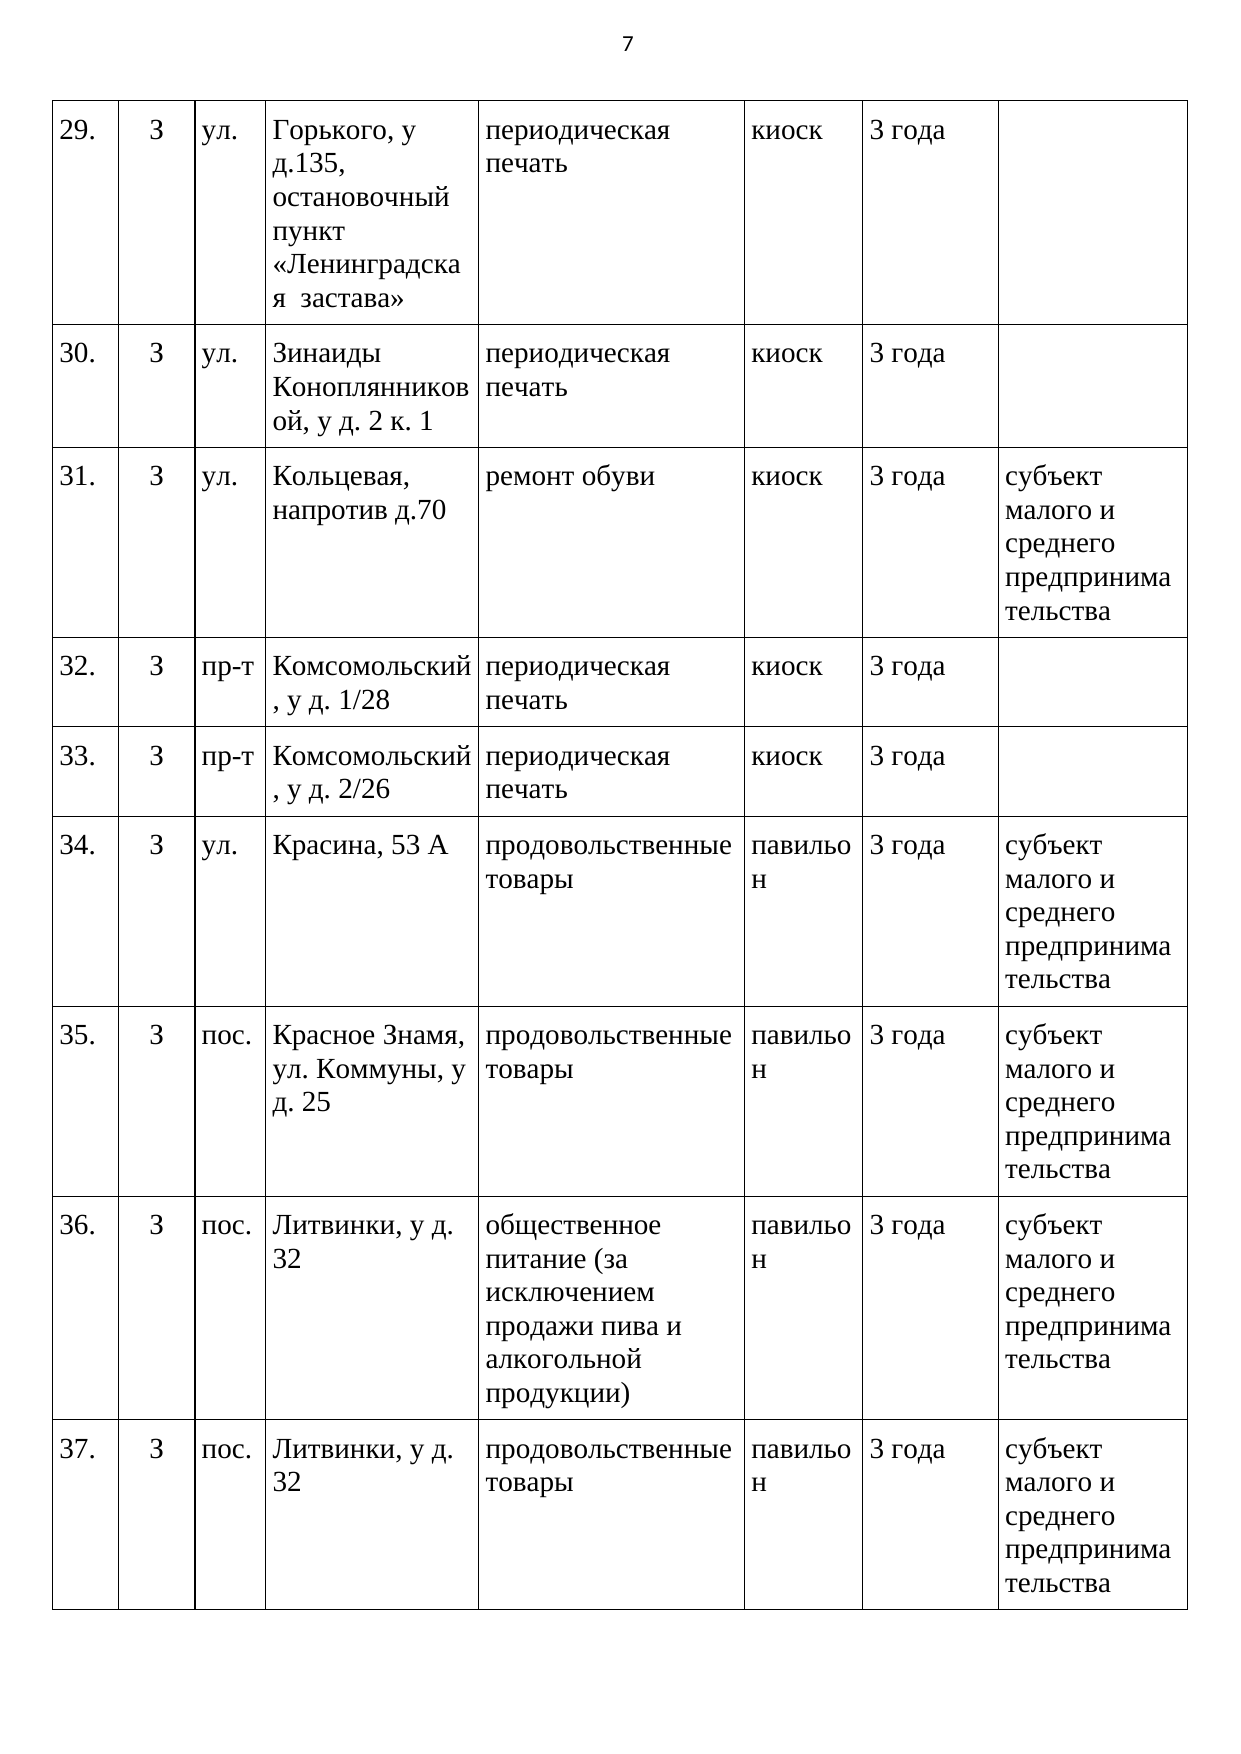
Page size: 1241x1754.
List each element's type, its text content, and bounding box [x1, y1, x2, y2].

table_cell пр-т [196, 727, 265, 816]
table_cell периодическая печать [479, 101, 744, 324]
table_cell пос. [196, 1007, 265, 1196]
table_cell павильон [745, 1197, 862, 1419]
table_cell З [119, 1420, 194, 1609]
table_cell [53, 727, 118, 816]
table_cell 3 года [863, 727, 998, 816]
table_cell 3 года [863, 448, 998, 637]
table_cell [53, 448, 118, 637]
table_cell [999, 638, 1187, 726]
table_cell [999, 1197, 1187, 1419]
table_cell [999, 727, 1187, 816]
table_cell З [119, 448, 194, 637]
table_cell Горького, у д.135, остановочный пункт «Ленинградская застава» [266, 101, 478, 324]
table_cell [53, 101, 118, 324]
table_cell Красное Знамя, ул. Коммуны, у д. 25 [266, 1007, 478, 1196]
table_cell пос. [196, 1197, 265, 1419]
table_cell продовольственные товары [479, 1007, 744, 1196]
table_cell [999, 1420, 1187, 1609]
table_cell З [119, 638, 194, 726]
table_cell периодическая печать [479, 727, 744, 816]
table_cell павильон [745, 817, 862, 1006]
table_cell ул. [196, 817, 265, 1006]
table_cell З [119, 817, 194, 1006]
table_cell З [119, 727, 194, 816]
table_cell киоск [745, 727, 862, 816]
table_cell З [119, 1007, 194, 1196]
table_cell киоск [745, 448, 862, 637]
table_cell ремонт обуви [479, 448, 744, 637]
table_cell З [119, 325, 194, 447]
table_cell 3 года [863, 1197, 998, 1419]
table_cell периодическая печать [479, 638, 744, 726]
table_cell продовольственные товары [479, 1420, 744, 1609]
table_cell [53, 638, 118, 726]
table_cell З [119, 101, 194, 324]
table_cell павильон [745, 1420, 862, 1609]
table_cell [999, 325, 1187, 447]
table_cell 3 года [863, 638, 998, 726]
table_cell ул. [196, 448, 265, 637]
table_cell общественное питание (за исключением продажи пива и алкогольной продукции) [479, 1197, 744, 1419]
table_cell Литвинки, у д. 32 [266, 1420, 478, 1609]
table_cell 3 года [863, 325, 998, 447]
table_cell субъект малого и среднего предпринимательства [999, 817, 1187, 1006]
table_cell Литвинки, у д. 32 [266, 1197, 478, 1419]
table_cell киоск [745, 325, 862, 447]
table_cell Красина, 53 А [266, 817, 478, 1006]
table_cell продовольственные товары [479, 817, 744, 1006]
table_cell 3 года [863, 101, 998, 324]
table_cell 3 года [863, 1007, 998, 1196]
table_cell субъект малого и среднего предпринимательства [999, 448, 1187, 637]
table_cell периодическая печать [479, 325, 744, 447]
table_cell [53, 1197, 118, 1419]
table_cell ул. [196, 325, 265, 447]
table_cell ул. [196, 101, 265, 324]
table_cell Кольцевая, напротив д.70 [266, 448, 478, 637]
table_cell киоск [745, 101, 862, 324]
table_cell киоск [745, 638, 862, 726]
table_cell пр-т [196, 638, 265, 726]
table_cell [999, 101, 1187, 324]
table_cell Комсомольский, у д. 2/26 [266, 727, 478, 816]
table_cell [53, 1007, 118, 1196]
table_cell [53, 1420, 118, 1609]
table_cell пос. [196, 1420, 265, 1609]
table_cell З [119, 1197, 194, 1419]
table_cell 3 года [863, 1420, 998, 1609]
table_cell субъект малого и среднего предпринимательства [999, 1007, 1187, 1196]
table_cell [53, 325, 118, 447]
table_cell 3 года [863, 817, 998, 1006]
table_cell Зинаиды Коноплянниковой, у д. 2 к. 1 [266, 325, 478, 447]
table_cell Комсомольский, у д. 1/28 [266, 638, 478, 726]
table_cell павильон [745, 1007, 862, 1196]
table_cell [53, 817, 118, 1006]
